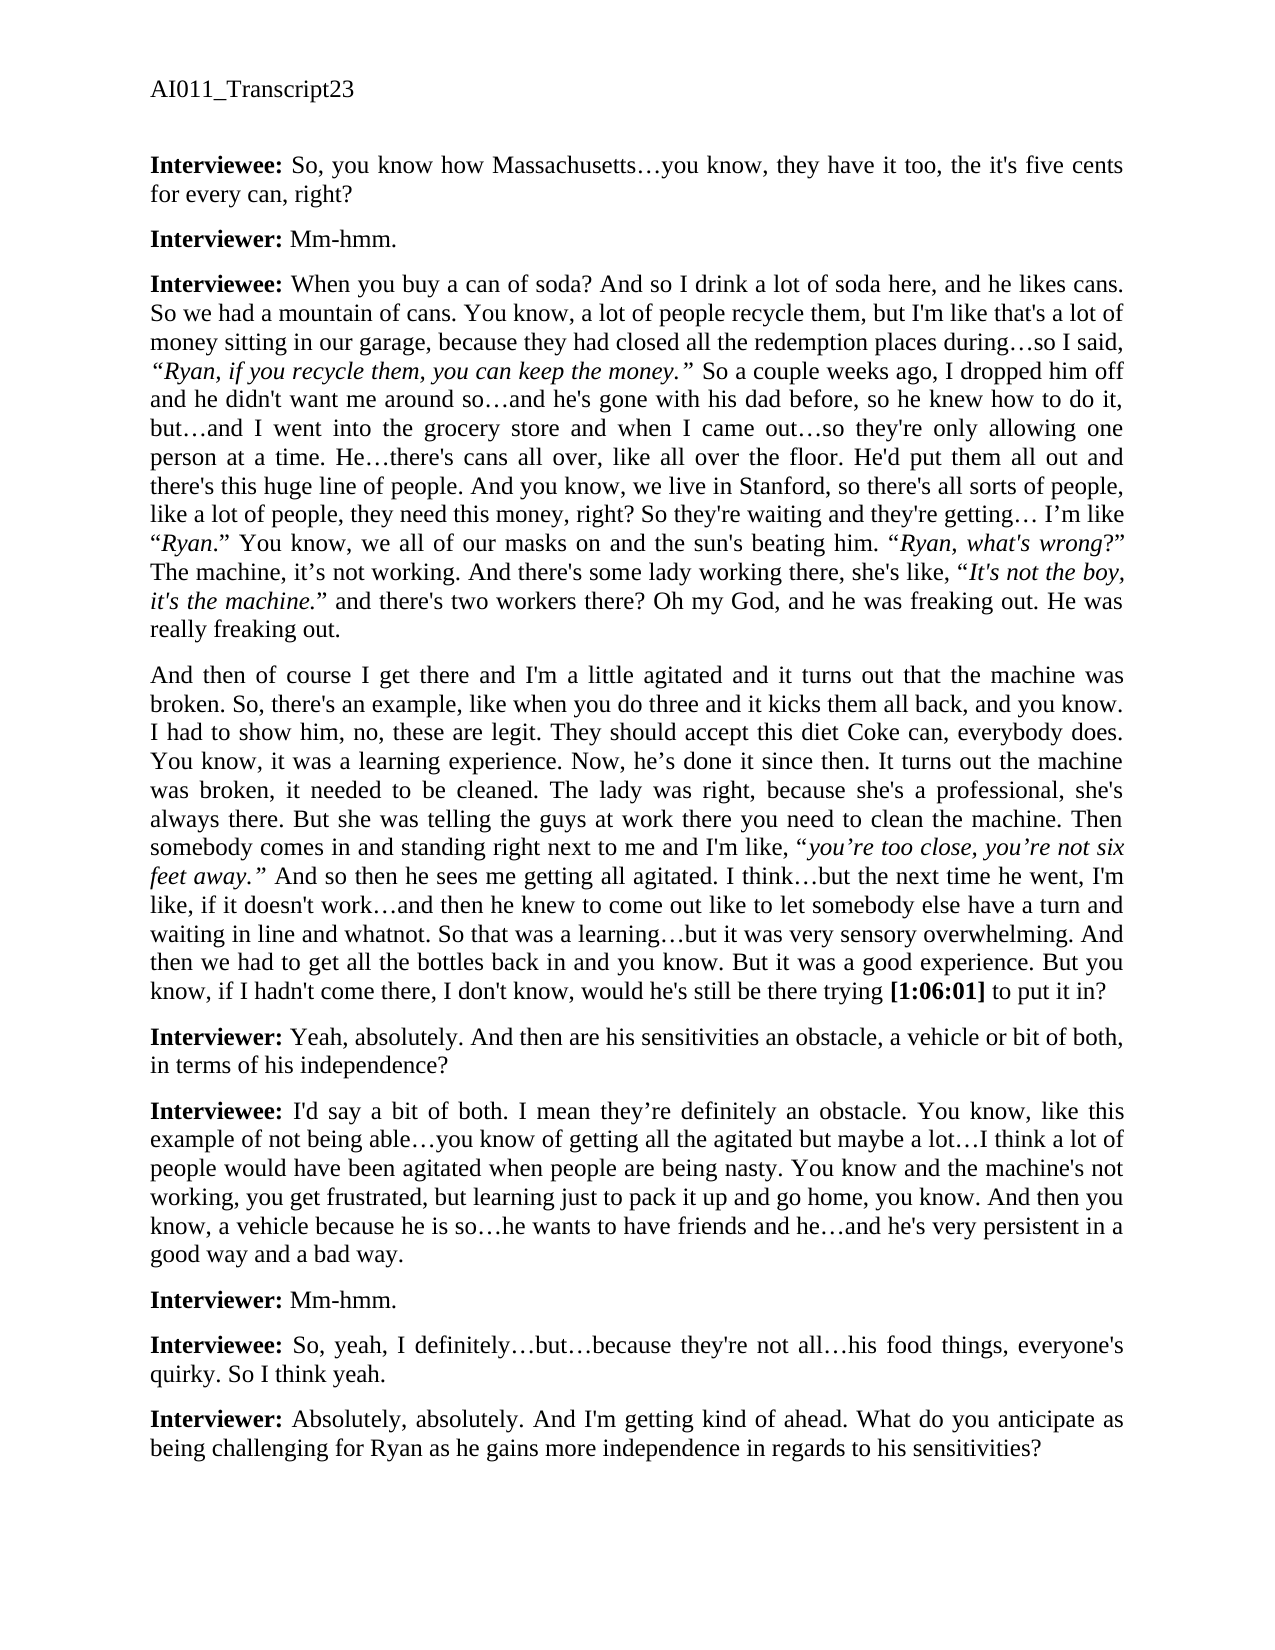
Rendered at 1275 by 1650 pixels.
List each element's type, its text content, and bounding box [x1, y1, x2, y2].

text Interviewee: I'd say a bit of both. I mean they’re definitely an obstacle. You know, like this example of not being able…you know of getting all the agitated but maybe a lot…I think a lot of people would have been agitated when people are being nasty. You know and the machine's not working, you get frustrated, but learning just to pack it up and go home, you know. And then you know, a vehicle because he is so…he wants to have friends and he…and he's very persistent in a good way and a bad way. [150, 1096, 1125, 1268]
text Interviewer: Mm-hmm. [150, 224, 1125, 253]
text Interviewee: So, you know how Massachusetts…you know, they have it too, the it's five cents for every can, right? [150, 150, 1125, 207]
text Interviewee: When you buy a can of soda? And so I drink a lot of soda here, and he likes cans. So we had a mountain of cans. You know, a lot of people recycle them, but I'm like that's a lot of money sitting in our garage, because they had closed all the redemption places during…so I said, “Ryan, if you recycle them, you can keep the money.” So a couple weeks ago, I dropped him off and he didn't want me around so…and he's gone with his dad before, so he knew how to do it, but…and I went into the grocery store and when I came out…so they're only allowing one person at a time. He…there's cans all over, like all over the floor. He'd put them all out and there's this huge line of people. And you know, we live in Stanford, so there's all sorts of people, like a lot of people, they need this money, right? So they're waiting and they're getting… I’m like “Ryan.” You know, we all of our masks on and the sun's beating him. “Ryan, what's wrong?” The machine, it’s not working. And there's some lady working there, she's like, “It's not the boy, it's the machine.” and there's two workers there? Oh my God, and he was freaking out. He was really freaking out. [150, 269, 1125, 643]
text Interviewee: So, yeah, I definitely…but…because they're not all…his food things, everyone's quirky. So I think yeah. [150, 1330, 1125, 1388]
text Interviewer: Absolutely, absolutely. And I'm getting kind of ahead. What do you anticipate as being challenging for Ryan as he gains more independence in regards to his sensitivities? [150, 1404, 1125, 1462]
text Interviewer: Yeah, absolutely. And then are his sensitivities an obstacle, a vehicle or bit of both, in terms of his independence? [150, 1022, 1125, 1079]
text And then of course I get there and I'm a little agitated and it turns out that the machine was broken. So, there's an example, like when you do three and it kicks them all back, and you know. I had to show him, no, these are legit. They should accept this diet Coke can, everybody does. You know, it was a learning experience. Now, he’s done it since then. It turns out the machine was broken, it needed to be cleaned. The lady was right, because she's a professional, she's always there. But she was telling the guys at work there you need to clean the machine. Then somebody comes in and standing right next to me and I'm like, “you’re too close, you’re not six feet away.” And so then he sees me getting all agitated. I think…but the next time he went, I'm like, if it doesn't work…and then he knew to come out like to let somebody else have a turn and waiting in line and whatnot. So that was a learning…but it was very sensory overwhelming. And then we had to get all the bottles back in and you know. But it was a good experience. But you know, if I hadn't come there, I don't know, would he's still be there trying [1:06:01] to put it in? [150, 660, 1125, 1005]
text Interviewer: Mm-hmm. [150, 1285, 1125, 1314]
